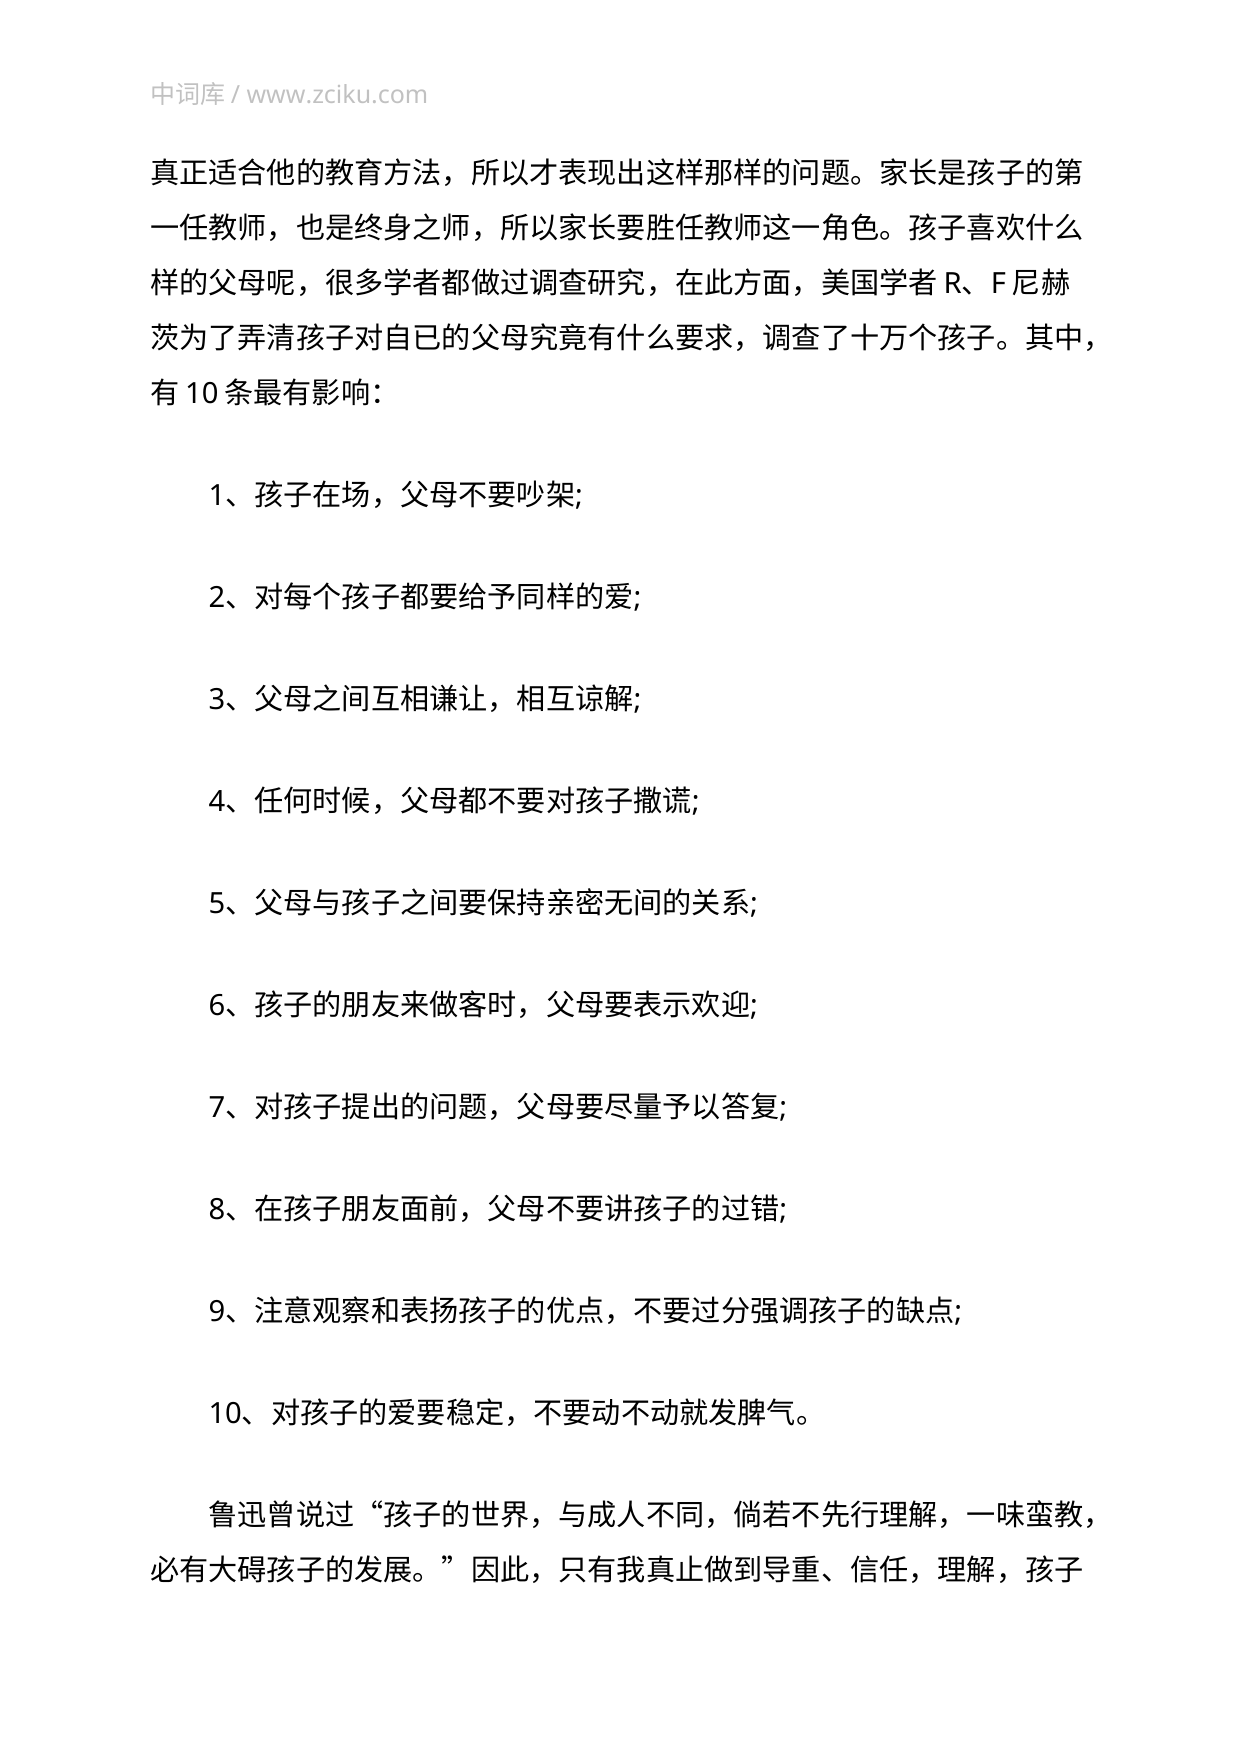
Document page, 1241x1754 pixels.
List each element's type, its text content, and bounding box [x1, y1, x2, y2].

text 7、对孩子提出的问题，父母要尽量予以答复; [150, 1083, 1090, 1126]
text 5、父母与孩子之间要保持亲密无间的关系; [150, 879, 1090, 922]
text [150, 1491, 1090, 1589]
text 6、孩子的朋友来做客时，父母要表示欢迎; [150, 982, 1090, 1024]
text 2、对每个孩子都要给予同样的爱; [150, 574, 1090, 616]
text 9、注意观察和表扬孩子的优点，不要过分强调孩子的缺点; [150, 1287, 1090, 1330]
text 3、父母之间互相谦让，相互谅解; [150, 676, 1090, 718]
text 4、任何时候，父母都不要对孩子撒谎; [150, 778, 1090, 820]
text 8、在孩子朋友面前，父母不要讲孩子的过错; [150, 1186, 1090, 1228]
text 1、孩子在场，父母不要吵架; [150, 472, 1090, 514]
text 10、对孩子的爱要稳定，不要动不动就发脾气。 [150, 1389, 1090, 1432]
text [150, 150, 1090, 412]
